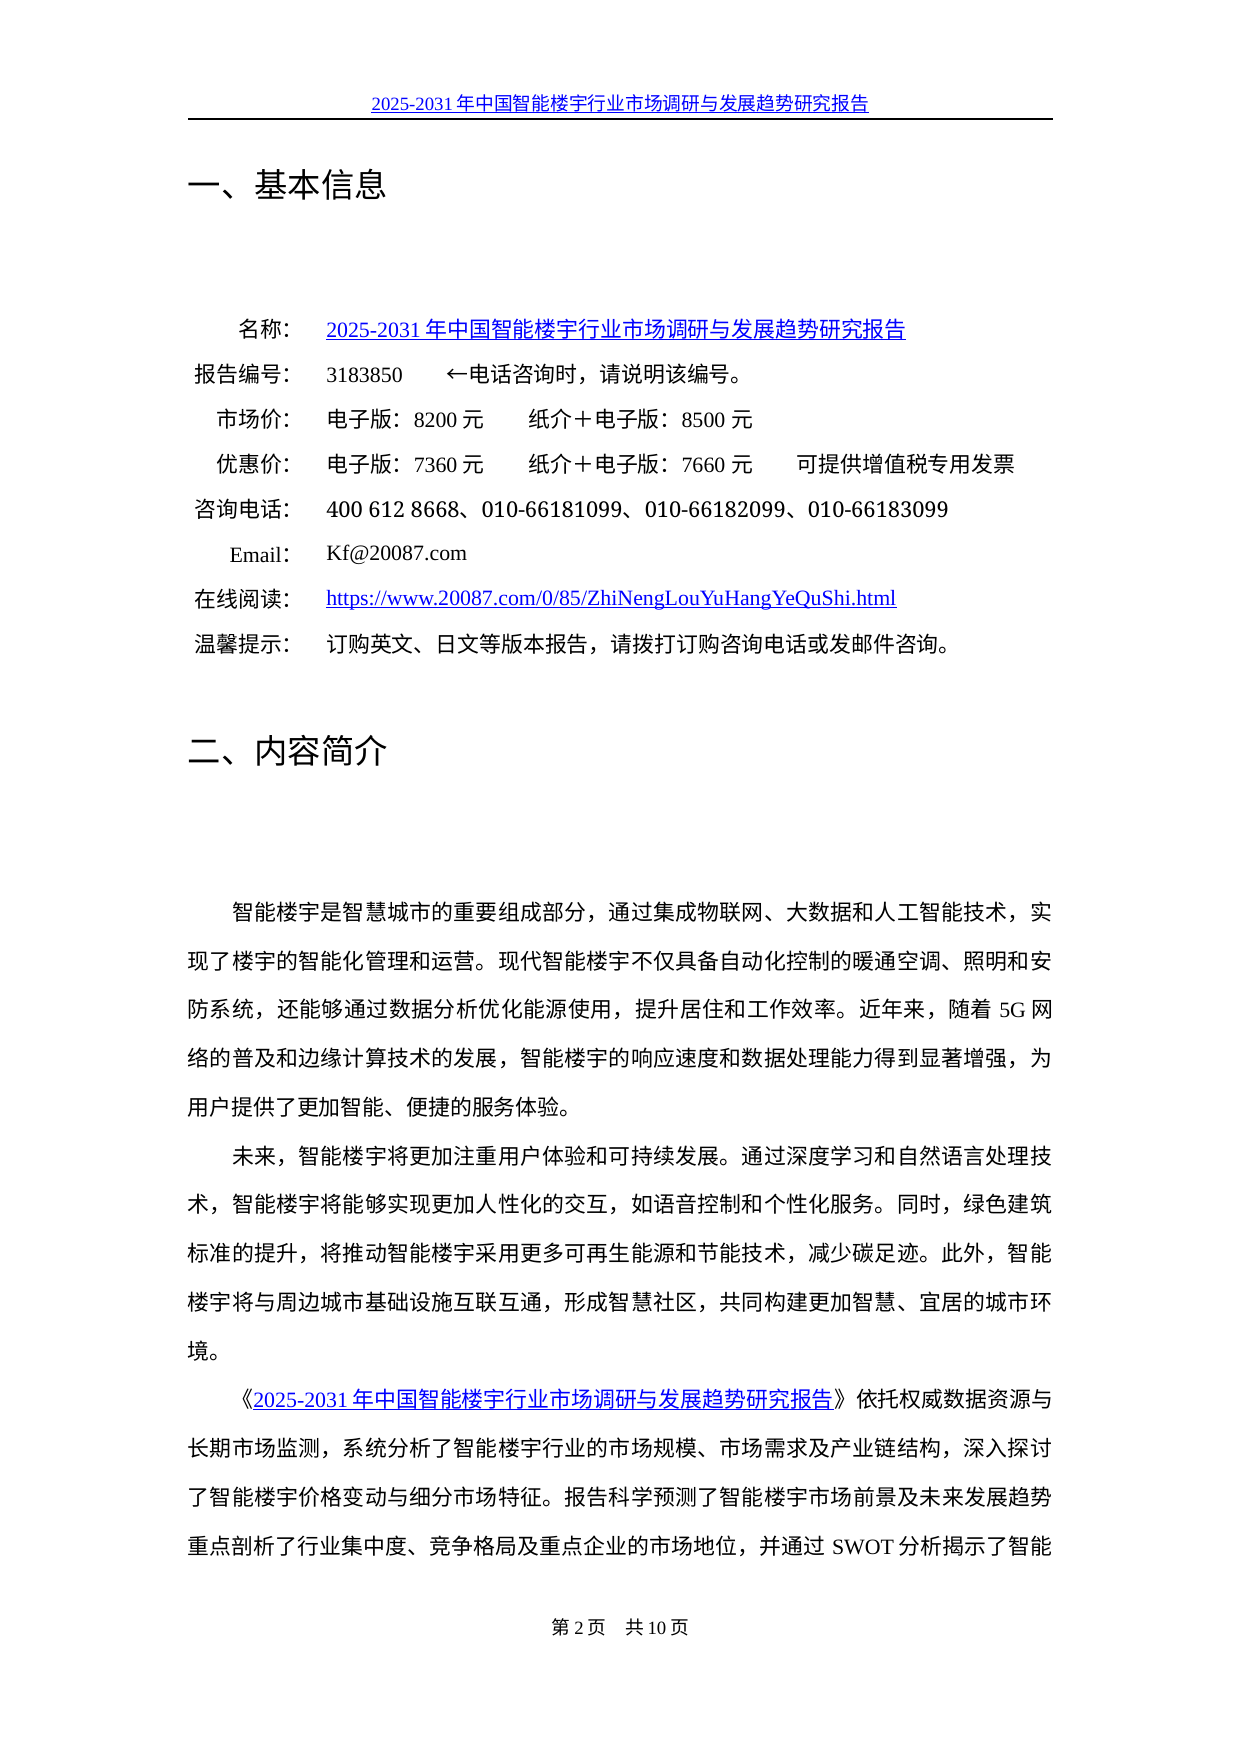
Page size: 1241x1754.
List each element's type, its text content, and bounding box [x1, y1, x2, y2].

table_cell 咨询电话： [167, 492, 315, 537]
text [187, 894, 1053, 1561]
table_cell 400 612 8668、010-66181099、010-66182099、010-66183099 [315, 492, 1073, 537]
table_cell 在线阅读： [167, 582, 315, 627]
table_cell 市场价： [167, 402, 315, 447]
title 二、内容简介 [187, 717, 1053, 782]
table_header 名称： [167, 312, 315, 357]
table_cell 电子版：7360 元 纸介＋电子版：7660 元 可提供增值税专用发票 [315, 447, 1073, 492]
table_cell [315, 582, 1073, 627]
table_cell 温馨提示： [167, 627, 315, 672]
table_cell 3183850 ←电话咨询时，请说明该编号。 [315, 357, 1073, 402]
table_cell Kf@20087.com [315, 537, 1073, 582]
table_cell Email： [167, 537, 315, 582]
table_cell 优惠价： [167, 447, 315, 492]
title 一、基本信息 [187, 150, 1053, 215]
table_cell 订购英文、日文等版本报告，请拨打订购咨询电话或发邮件咨询。 [315, 627, 1073, 672]
table_cell 报告编号： [167, 357, 315, 402]
table_cell 电子版：8200 元 纸介＋电子版：8500 元 [315, 402, 1073, 447]
table_header 2025-2031年中国智能楼宇行业市场调研与发展趋势研究报告 [315, 312, 1073, 357]
